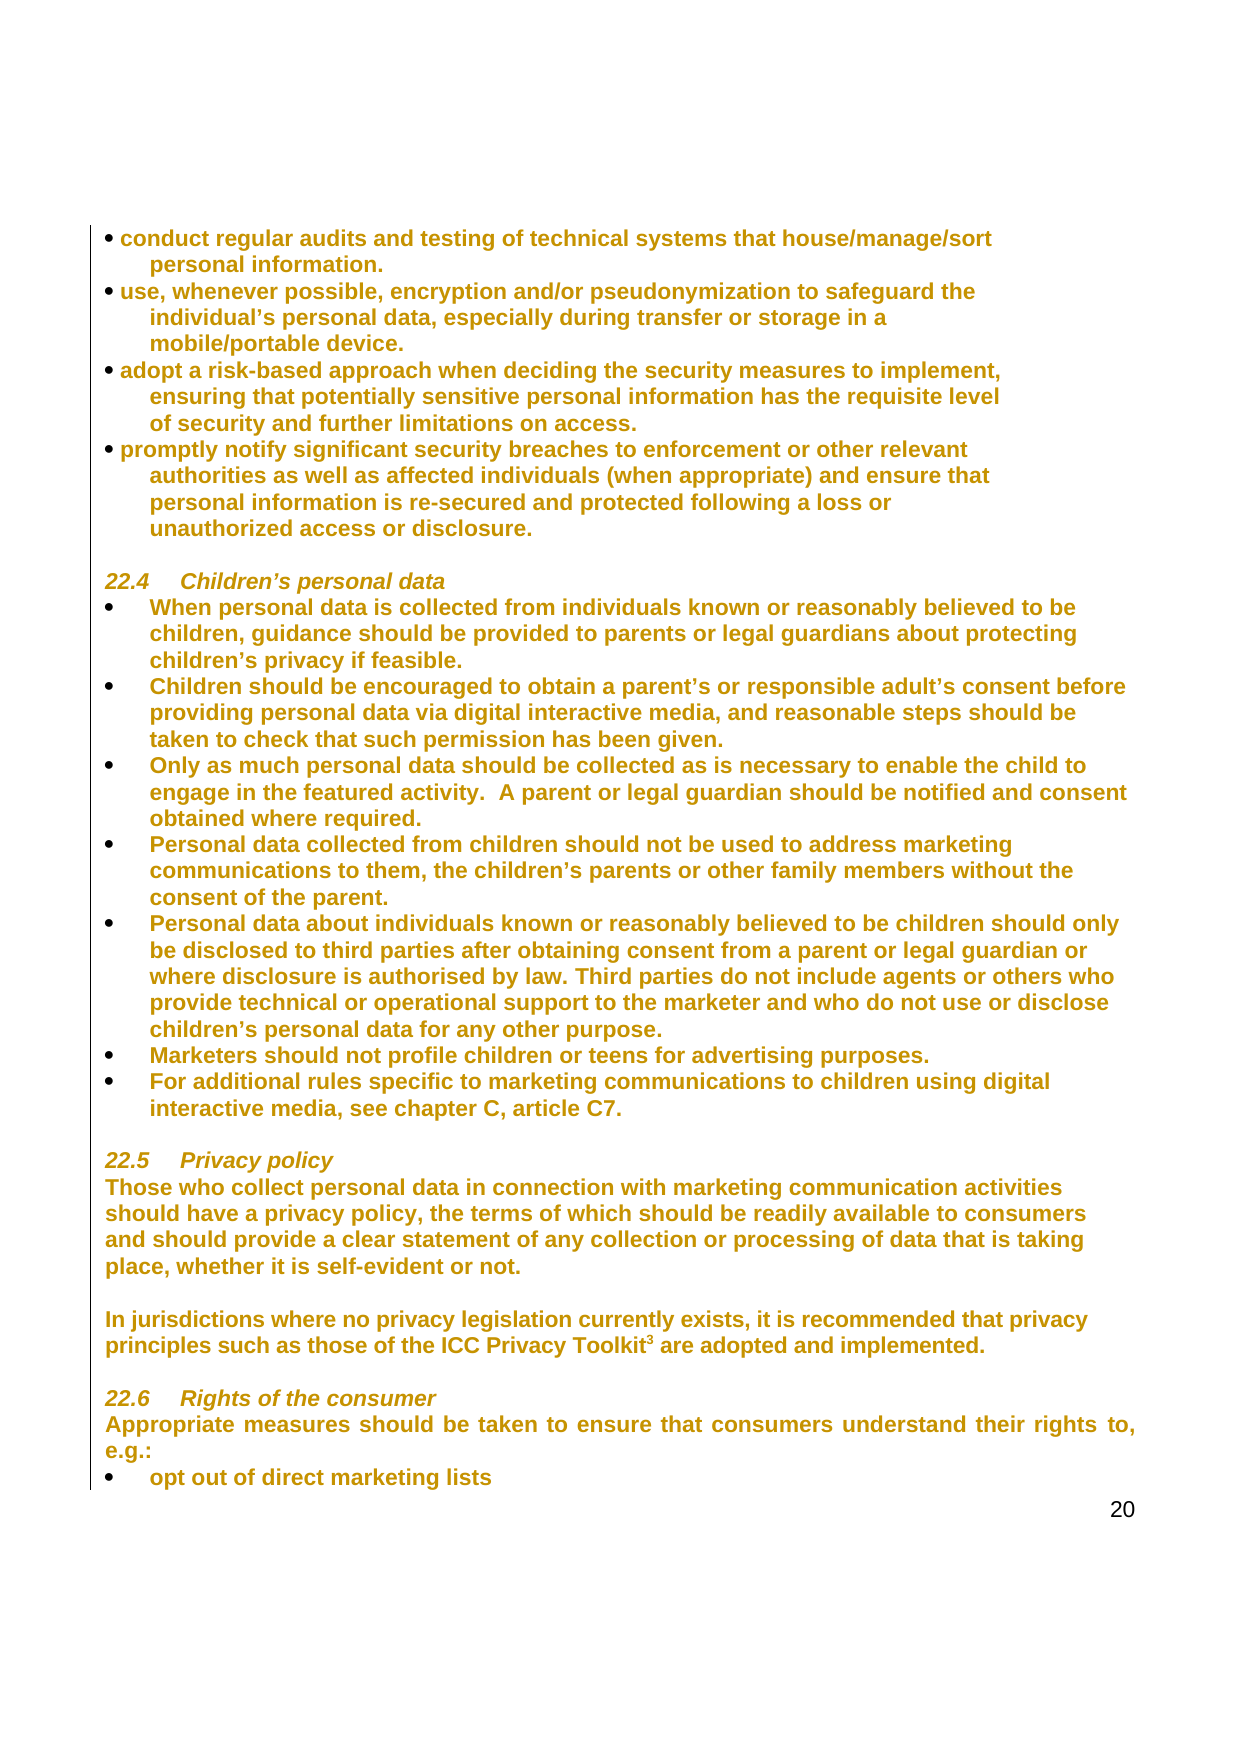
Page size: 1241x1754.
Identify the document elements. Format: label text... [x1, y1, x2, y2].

text 22.5 Privacy policy [105, 1147, 1135, 1174]
text Appropriate measures should be taken to ensure that consumers understand their rights to, e.g.: [105, 1411, 1135, 1464]
list Marketers should not profile children or teens for advertising purposes. [105, 1042, 1135, 1068]
text 22.6 Rights of the consumer [105, 1384, 1135, 1411]
list promptly notify significant security breaches to enforcement or other relevant authorities as well as affected individuals (when appropriate) and ensure that personal information is re-secured and protected following a loss or unauthorized access or disclosure. [105, 436, 1015, 541]
list Only as much personal data should be collected as is necessary to enable the child to engage in the featured activity. A parent or legal guardian should be notified and consent obtained where required. [105, 752, 1135, 831]
list opt out of direct marketing lists [105, 1464, 1045, 1490]
text Those who collect personal data in connection with marketing communication activities should have a privacy policy, the terms of which should be readily available to consumers and should provide a clear statement of any collection or processing of data that is taking place, whether it is self-evident or not. [105, 1174, 1105, 1279]
text 22.4 Children’s personal data [105, 568, 1135, 594]
text In jurisdictions where no privacy legislation currently exists, it is recommended that privacy principles such as those of the ICC Privacy Toolkit3 are adopted and implemented. [105, 1306, 1135, 1358]
list For additional rules specific to marketing communications to children using digital interactive media, see chapter C, article C7. [105, 1068, 1113, 1121]
list use, whenever possible, encryption and/or pseudonymization to safeguard the individual’s personal data, especially during transfer or storage in a mobile/portable device. [105, 278, 1015, 357]
list Children should be encouraged to obtain a parent’s or responsible adult’s consent before providing personal data via digital interactive media, and reasonable steps should be taken to check that such permission has been given. [105, 673, 1135, 752]
list conduct regular audits and testing of technical systems that house/manage/sort personal information. [105, 225, 1015, 278]
list When personal data is collected from individuals known or reasonably believed to be children, guidance should be provided to parents or legal guardians about protecting children’s privacy if feasible. [105, 594, 1113, 673]
list Personal data collected from children should not be used to address marketing communications to them, the children’s parents or other family members without the consent of the parent. [105, 831, 1128, 910]
list adopt a risk-based approach when deciding the security measures to implement, ensuring that potentially sensitive personal information has the requisite level of security and further limitations on access. [105, 357, 1015, 436]
list Personal data about individuals known or reasonably believed to be children should only be disclosed to third parties after obtaining consent from a parent or legal guardian or where disclosure is authorised by law. Third parties do not include agents or others who provide technical or operational support to the marketer and who do not use or disclose children’s personal data for any other purpose. [105, 910, 1135, 1042]
